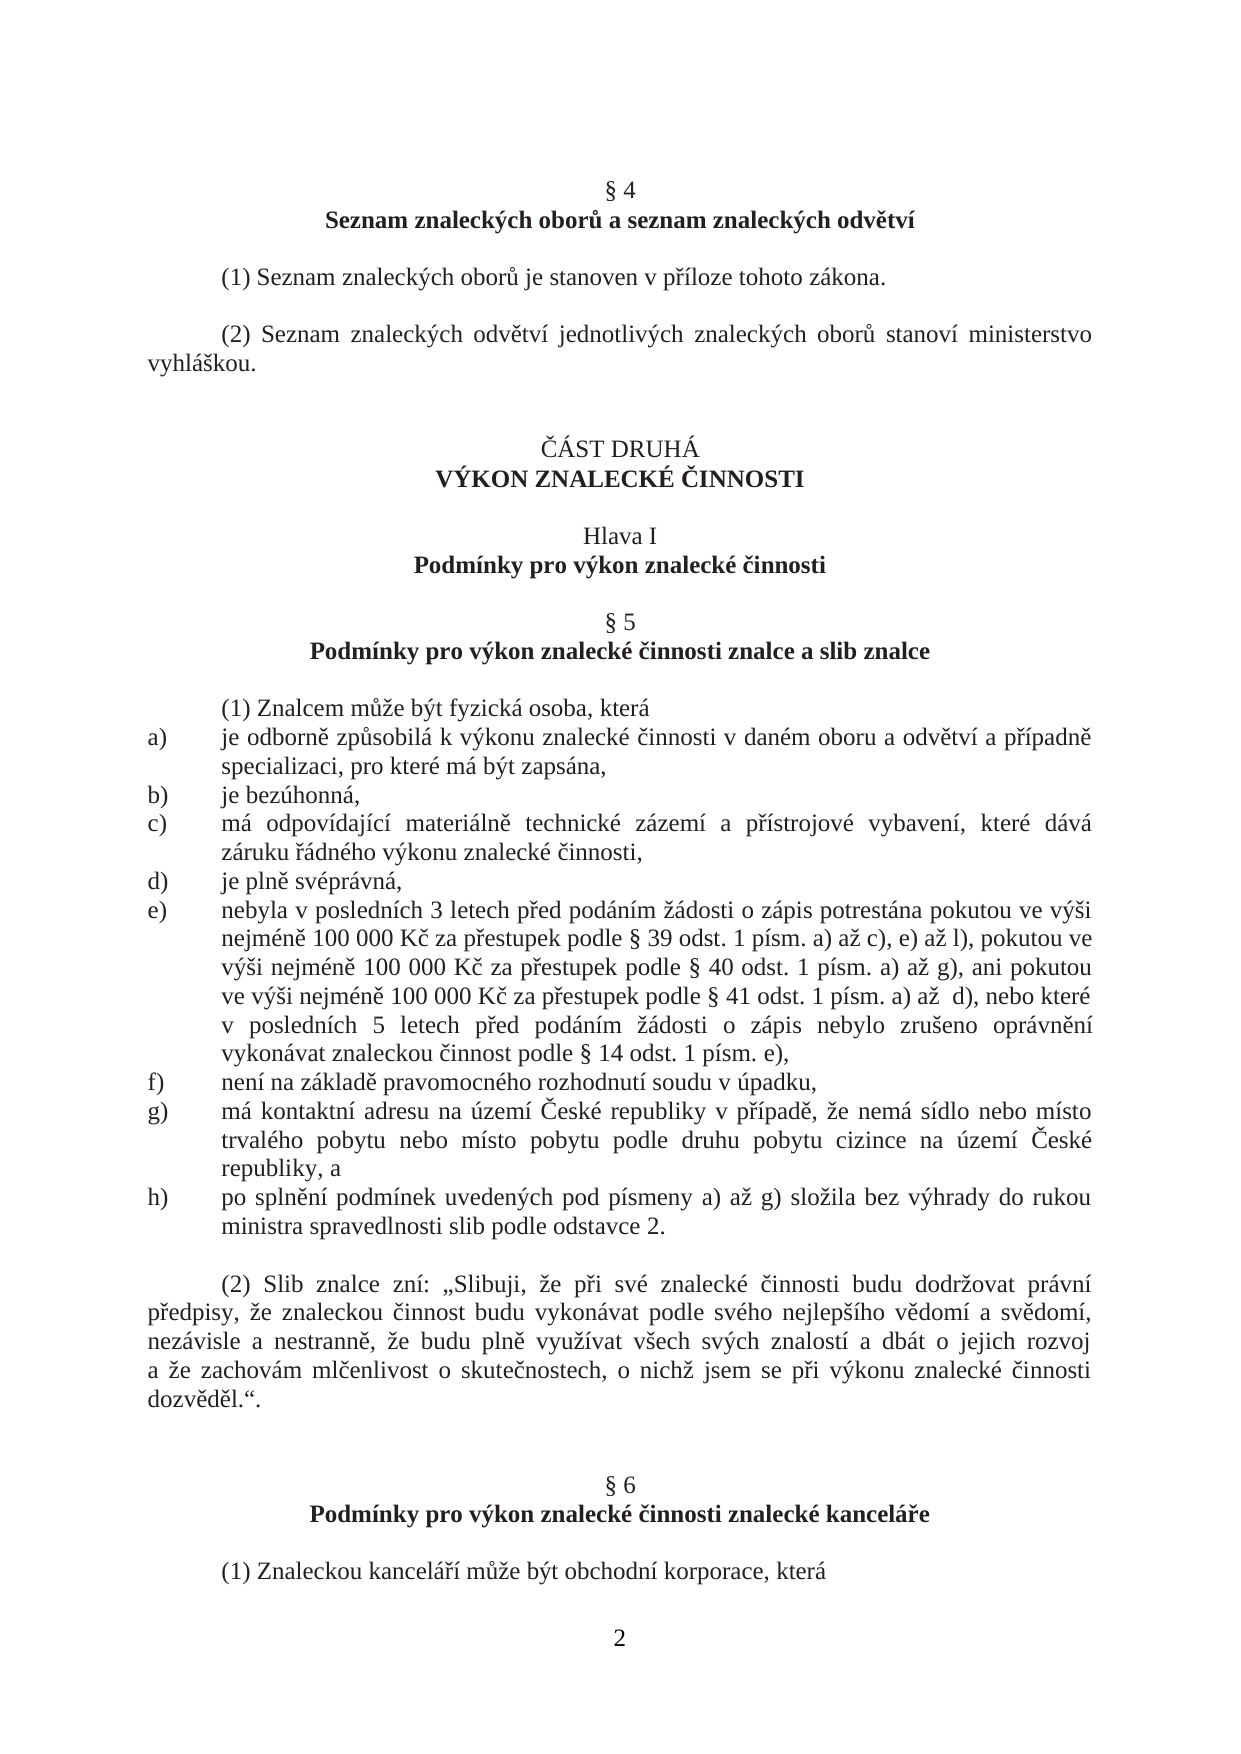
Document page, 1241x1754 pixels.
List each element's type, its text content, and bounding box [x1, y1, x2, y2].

list je odborně způsobilá k výkonu znalecké činnosti v daném oboru a odvětví a případně specializaci, pro které má být zapsána, [147, 722, 1092, 780]
list Znalcem může být fyzická osoba, která [221, 693, 1117, 722]
list má odpovídající materiálně technické zázemí a přístrojové vybavení, které dává záruku řádného výkonu znalecké činnosti, [147, 808, 1092, 866]
text § 6 [135, 1470, 1104, 1499]
list Seznam znaleckých oborů je stanoven v příloze tohoto zákona. [221, 262, 1117, 291]
list nebyla v posledních 3 letech před podáním žádosti o zápis potrestána pokutou ve výši nejméně 100 000 Kč za přestupek podle § 39 odst. 1 písm. a) až c), e) až l), pokutou ve výši nejméně 100 000 Kč za přestupek podle § 40 odst. 1 písm. a) až g), ani pokutou ve výši nejméně 100 000 Kč za přestupek podle § 41 odst. 1 písm. a) až d), nebo které v posledních 5 letech před podáním žádosti o zápis nebylo zrušeno oprávnění vykonávat znaleckou činnost podle § 14 odst. 1 písm. e), [147, 895, 1093, 1067]
text § 4 [135, 176, 1104, 204]
list Seznam znaleckých odvětví jednotlivých znaleckých oborů stanoví ministerstvo vyhláškou. [147, 319, 1092, 377]
list Slib znalce zní: „Slibuji, že při své znalecké činnosti budu dodržovat právní předpisy, že znaleckou činnost budu vykonávat podle svého nejlepšího vědomí a svědomí, nezávisle a nestranně, že budu plně využívat všech svých znalostí a dbát o jejich rozvoj a že zachovám mlčenlivost o skutečnostech, o nichž jsem se při výkonu znalecké činnosti dozvěděl.“. [147, 1269, 1092, 1412]
text Hlava I [135, 521, 1104, 549]
subtitle Seznam znaleckých oborů a seznam znaleckých odvětví [135, 205, 1104, 234]
subtitle Podmínky pro výkon znalecké činnosti znalce a slib znalce [135, 636, 1104, 665]
text ČÁST DRUHÁ [135, 434, 1105, 463]
subtitle Podmínky pro výkon znalecké činnosti [135, 550, 1104, 579]
text § 5 [135, 607, 1104, 636]
subtitle VÝKON ZNALECKÉ ČINNOSTI [135, 464, 1104, 493]
list není na základě pravomocného rozhodnutí soudu v úpadku, [147, 1067, 1117, 1096]
list má kontaktní adresu na území České republiky v případě, že nemá sídlo nebo místo trvalého pobytu nebo místo pobytu podle druhu pobytu cizince na území České republiky, a [147, 1096, 1093, 1182]
list Znaleckou kanceláří může být obchodní korporace, která [221, 1556, 1117, 1585]
list po splnění podmínek uvedených pod písmeny a) až g) složila bez výhrady do rukou ministra spravedlnosti slib podle odstavce 2. [147, 1182, 1092, 1240]
subtitle Podmínky pro výkon znalecké činnosti znalecké kanceláře [135, 1499, 1104, 1528]
list je bezúhonná, [147, 780, 1117, 808]
list je plně svéprávná, [147, 866, 1117, 895]
